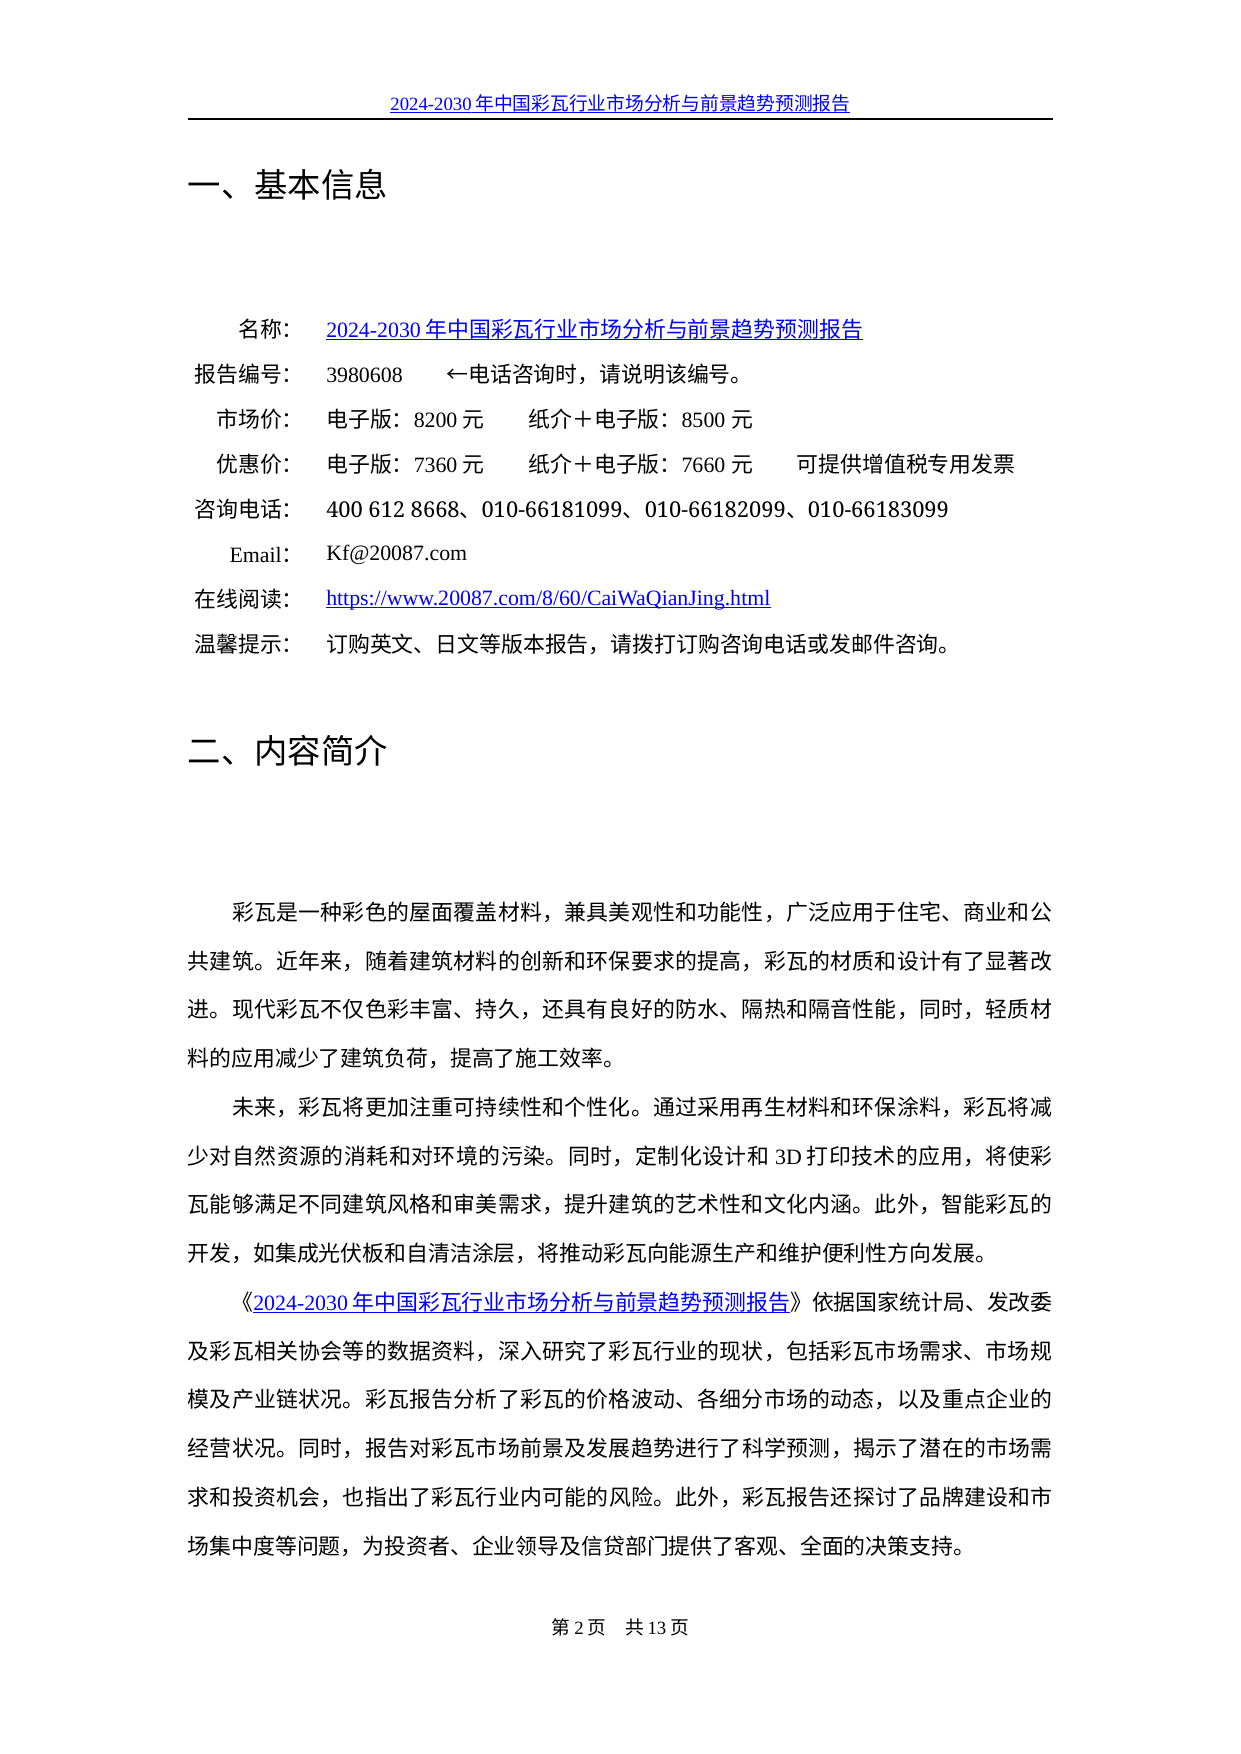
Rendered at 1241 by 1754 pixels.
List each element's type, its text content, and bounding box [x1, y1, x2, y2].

title 二、内容简介 [187, 717, 1053, 782]
table_cell 3980608 ←电话咨询时，请说明该编号。 [315, 357, 1073, 402]
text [187, 894, 1053, 1561]
table_cell 在线阅读： [167, 582, 315, 627]
table_header 2024-2030年中国彩瓦行业市场分析与前景趋势预测报告 [315, 312, 1073, 357]
table_cell 优惠价： [167, 447, 315, 492]
table_cell 咨询电话： [167, 492, 315, 537]
table_cell 电子版：7360 元 纸介＋电子版：7660 元 可提供增值税专用发票 [315, 447, 1073, 492]
table_cell 市场价： [167, 402, 315, 447]
table_header 名称： [167, 312, 315, 357]
table_cell 400 612 8668、010-66181099、010-66182099、010-66183099 [315, 492, 1073, 537]
table_cell Email： [167, 537, 315, 582]
title 一、基本信息 [187, 150, 1053, 215]
table_cell [315, 582, 1073, 627]
table_cell 报告编号： [167, 357, 315, 402]
table_cell Kf@20087.com [315, 537, 1073, 582]
table_cell 订购英文、日文等版本报告，请拨打订购咨询电话或发邮件咨询。 [315, 627, 1073, 672]
table_cell 电子版：8200 元 纸介＋电子版：8500 元 [315, 402, 1073, 447]
table_cell 温馨提示： [167, 627, 315, 672]
